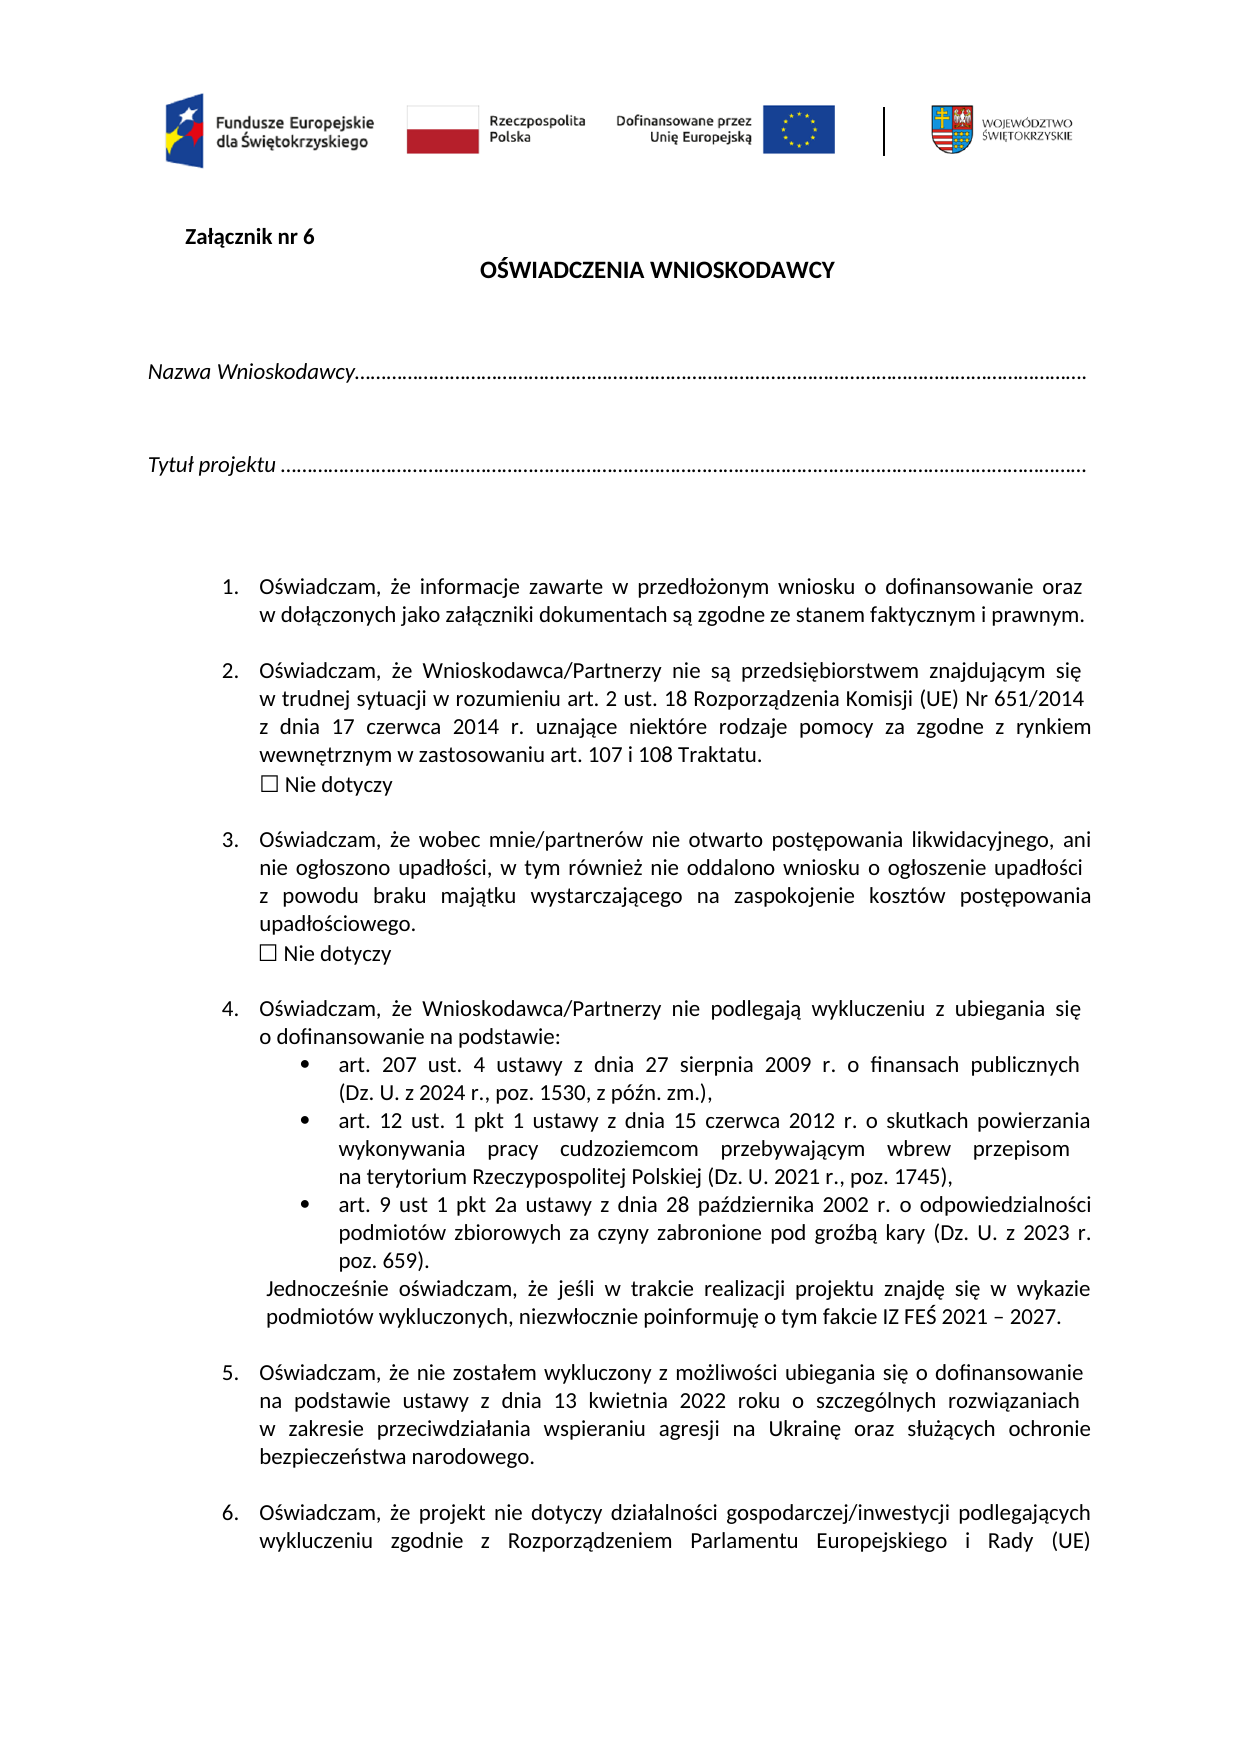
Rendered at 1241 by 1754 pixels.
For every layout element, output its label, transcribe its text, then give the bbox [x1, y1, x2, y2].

text Nie dotyczy [259, 768, 1093, 800]
picture [147, 73, 1093, 191]
list Oświadczam, że nie zostałem wykluczony z możliwości ubiegania się o dofinansowanie na podstawie ustawy z dnia 13 kwietnia 2022 roku o szczególnych rozwiązaniach w zakresie przeciwdziałania wspieraniu agresji na Ukrainę oraz służących ochronie bezpieczeństwa narodowego. [222, 1358, 1093, 1470]
text Nazwa Wnioskodawcy…………………………………………………………………………………………………………………………. [148, 357, 1093, 385]
list art. 12 ust. 1 pkt 1 ustawy z dnia 15 czerwca 2012 r. o skutkach powierzania wykonywania pracy cudzoziemcom przebywającym wbrew przepisom na terytorium Rzeczypospolitej Polskiej (Dz. U. 2021 r., poz. 1745), [301, 1106, 1093, 1190]
list Oświadczam, że informacje zawarte w przedłożonym wniosku o dofinansowanie oraz w dołączonych jako załączniki dokumentach są zgodne ze stanem faktycznym i prawnym. [222, 572, 1093, 628]
list Oświadczam, że wobec mnie/partnerów nie otwarto postępowania likwidacyjnego, ani nie ogłoszono upadłości, w tym również nie oddalono wniosku o ogłoszenie upadłości z powodu braku majątku wystarczającego na zaspokojenie kosztów postępowania upadłościowego. [222, 825, 1093, 937]
text Nie dotyczy [221, 937, 1093, 968]
text Tytuł projektu ……………………………………………………………………………………………………………………………………… [148, 451, 1093, 478]
text OŚWIADCZENIA WNIOSKODAWCY [223, 254, 1093, 285]
list art. 207 ust. 4 ustawy z dnia 27 sierpnia 2009 r. o finansach publicznych (Dz. U. z 2024 r., poz. 1530, z późn. zm.), [301, 1050, 1093, 1106]
list Oświadczam, że Wnioskodawca/Partnerzy nie są przedsiębiorstwem znajdującym się w trudnej sytuacji w rozumieniu art. 2 ust. 18 Rozporządzenia Komisji (UE) Nr 651/2014 z dnia 17 czerwca 2014 r. uznające niektóre rodzaje pomocy za zgodne z rynkiem wewnętrznym w zastosowaniu art. 107 i 108 Traktatu. [222, 656, 1093, 768]
text Załącznik nr 6 [185, 222, 1093, 250]
list Oświadczam, że Wnioskodawca/Partnerzy nie podlegają wykluczeniu z ubiegania się o dofinansowanie na podstawie: [222, 994, 1093, 1050]
list art. 9 ust 1 pkt 2a ustawy z dnia 28 października 2002 r. o odpowiedzialności podmiotów zbiorowych za czyny zabronione pod groźbą kary (Dz. U. z 2023 r. poz. 659). [301, 1190, 1093, 1274]
text Jednocześnie oświadczam, że jeśli w trakcie realizacji projektu znajdę się w wykazie podmiotów wykluczonych, niezwłocznie poinformuję o tym fakcie IZ FEŚ 2021 – 2027. [266, 1274, 1093, 1330]
